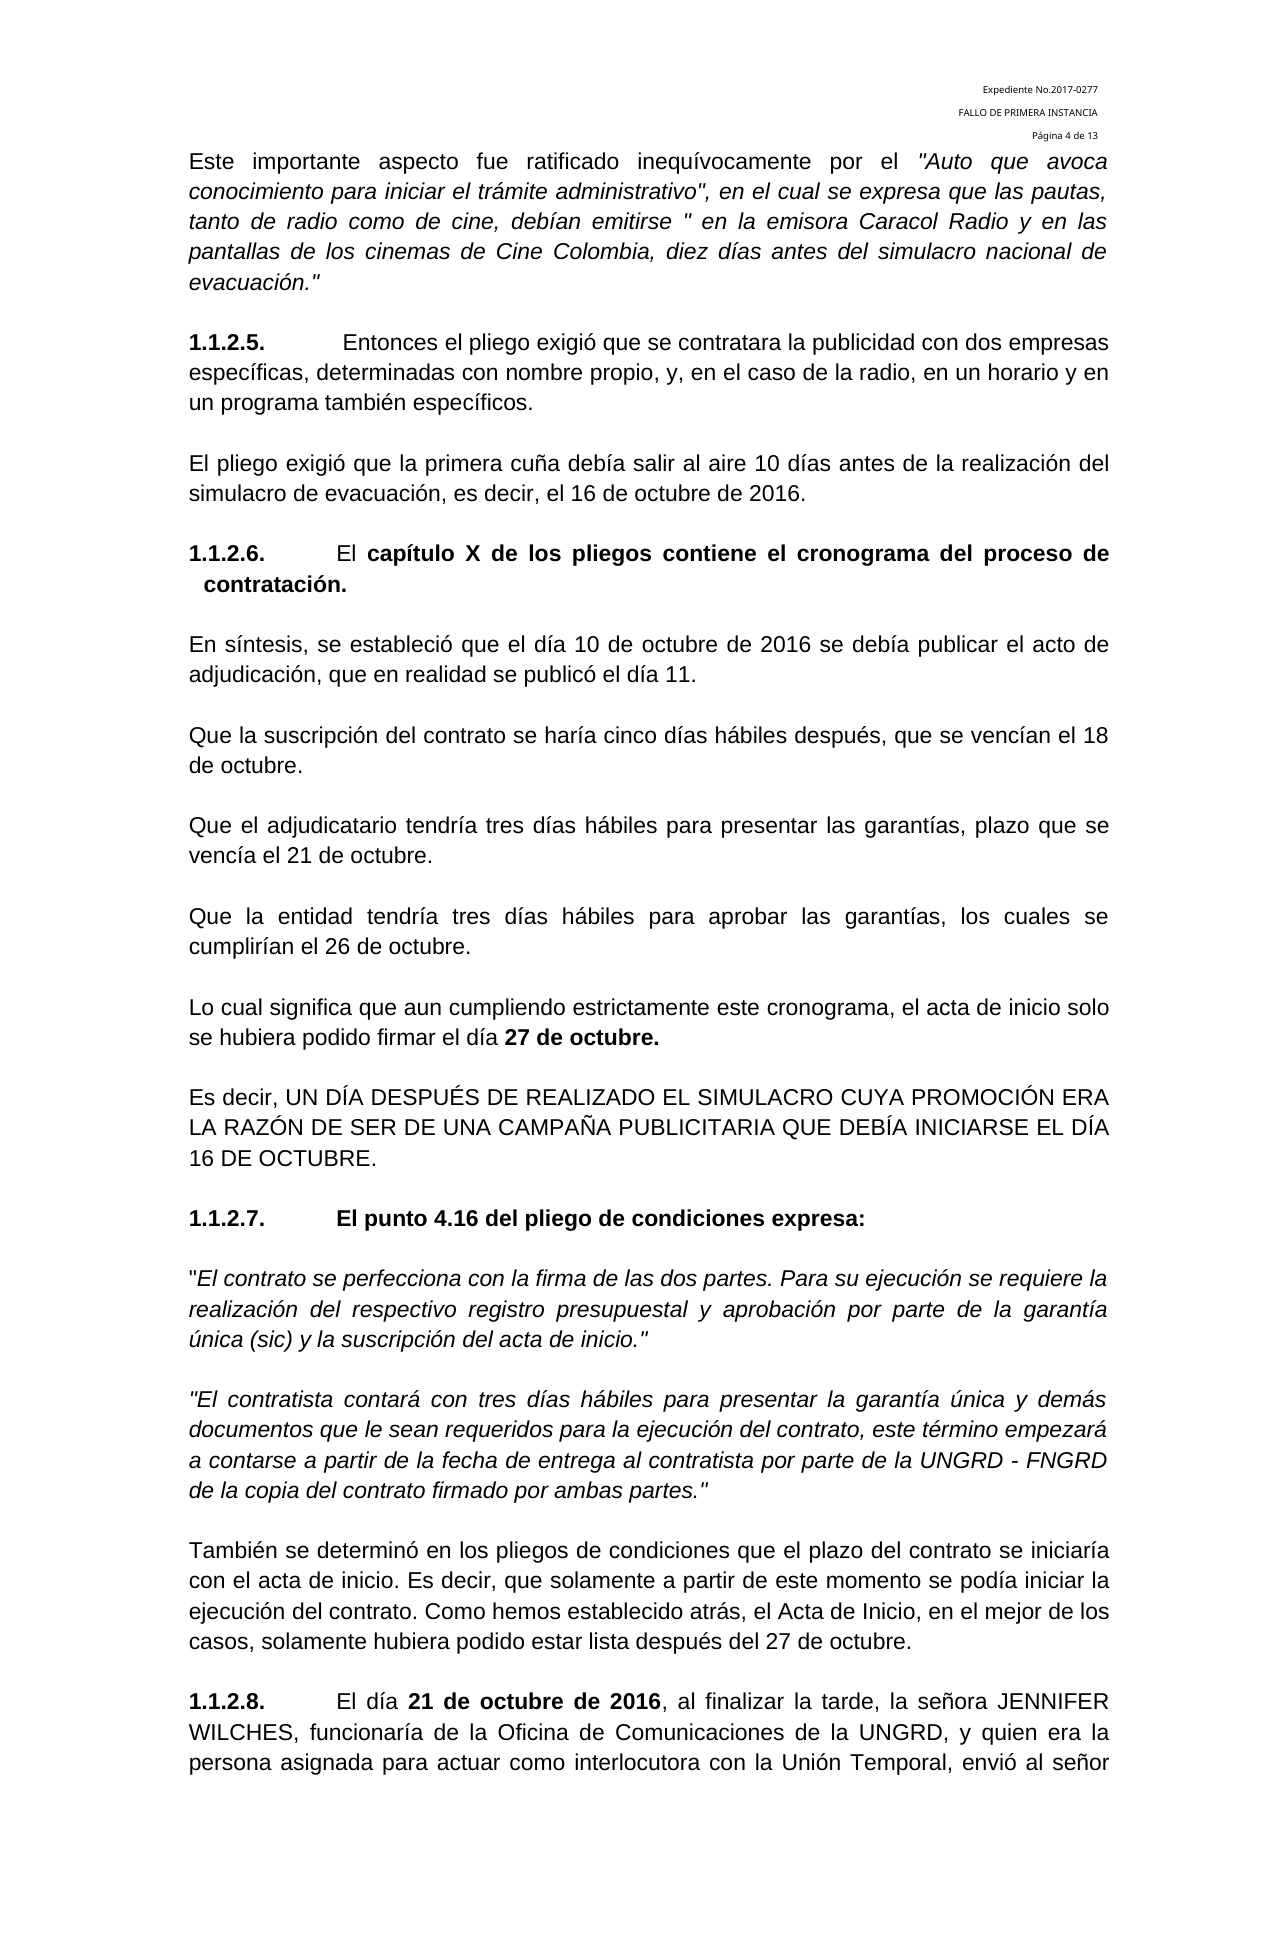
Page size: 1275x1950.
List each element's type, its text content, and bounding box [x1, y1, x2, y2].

table_cell El punto 4.16 del pliego de condiciones expresa: "El contrato se perfecciona con la firma de las dos partes. Para su ejecución se requiere la realización del respectivo registro presupuestal y aprobación por parte de la garantía única (sic) y la suscripción del acta de inicio." "El contratista contará con tres días hábiles para presentar la garantía única y demás documentos que le sean requeridos para la ejecución del contrato, este término empezará a contarse a partir de la fecha de entrega al contratista por parte de la UNGRD - FNGRD de la copia del contrato firmado por ambas partes." También se determinó en los pliegos de condiciones que el plazo del contrato se iniciaría con el acta de inicio. Es decir, que solamente a partir de este momento se podía iniciar la ejecución del contrato. Como hemos establecido atrás, el Acta de Inicio, en el mejor de los casos, solamente hubiera podido estar lista después del 27 de octubre. [177, 1205, 1121, 1688]
table_cell Entonces el pliego exigió que se contratara la publicidad con dos empresas específicas, determinadas con nombre propio, y, en el caso de la radio, en un horario y en un programa también específicos. El pliego exigió que la primera cuña debía salir al aire 10 días antes de la realización del simulacro de evacuación, es decir, el 16 de octubre de 2016. [177, 329, 1121, 540]
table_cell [177, 1688, 1121, 1802]
table_cell El capítulo X de los pliegos contiene el cronograma del proceso de contratación. En síntesis, se estableció que el día 10 de octubre de 2016 se debía publicar el acto de adjudicación, que en realidad se publicó el día 11. Que la suscripción del contrato se haría cinco días hábiles después, que se vencían el 18 de octubre. Que el adjudicatario tendría tres días hábiles para presentar las garantías, plazo que se vencía el 21 de octubre. Que la entidad tendría tres días hábiles para aprobar las garantías, los cuales se cumplirían el 26 de octubre. Lo cual significa que aun cumpliendo estrictamente este cronograma, el acta de inicio solo se hubiera podido firmar el día 27 de octubre. Es decir, UN DÍA DESPUÉS DE REALIZADO EL SIMULACRO CUYA PROMOCIÓN ERA LA RAZÓN DE SER DE UNA CAMPAÑA PUBLICITARIA QUE DEBÍA INICIARSE EL DÍA 16 DE OCTUBRE. [177, 540, 1121, 1205]
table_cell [177, 148, 1121, 329]
